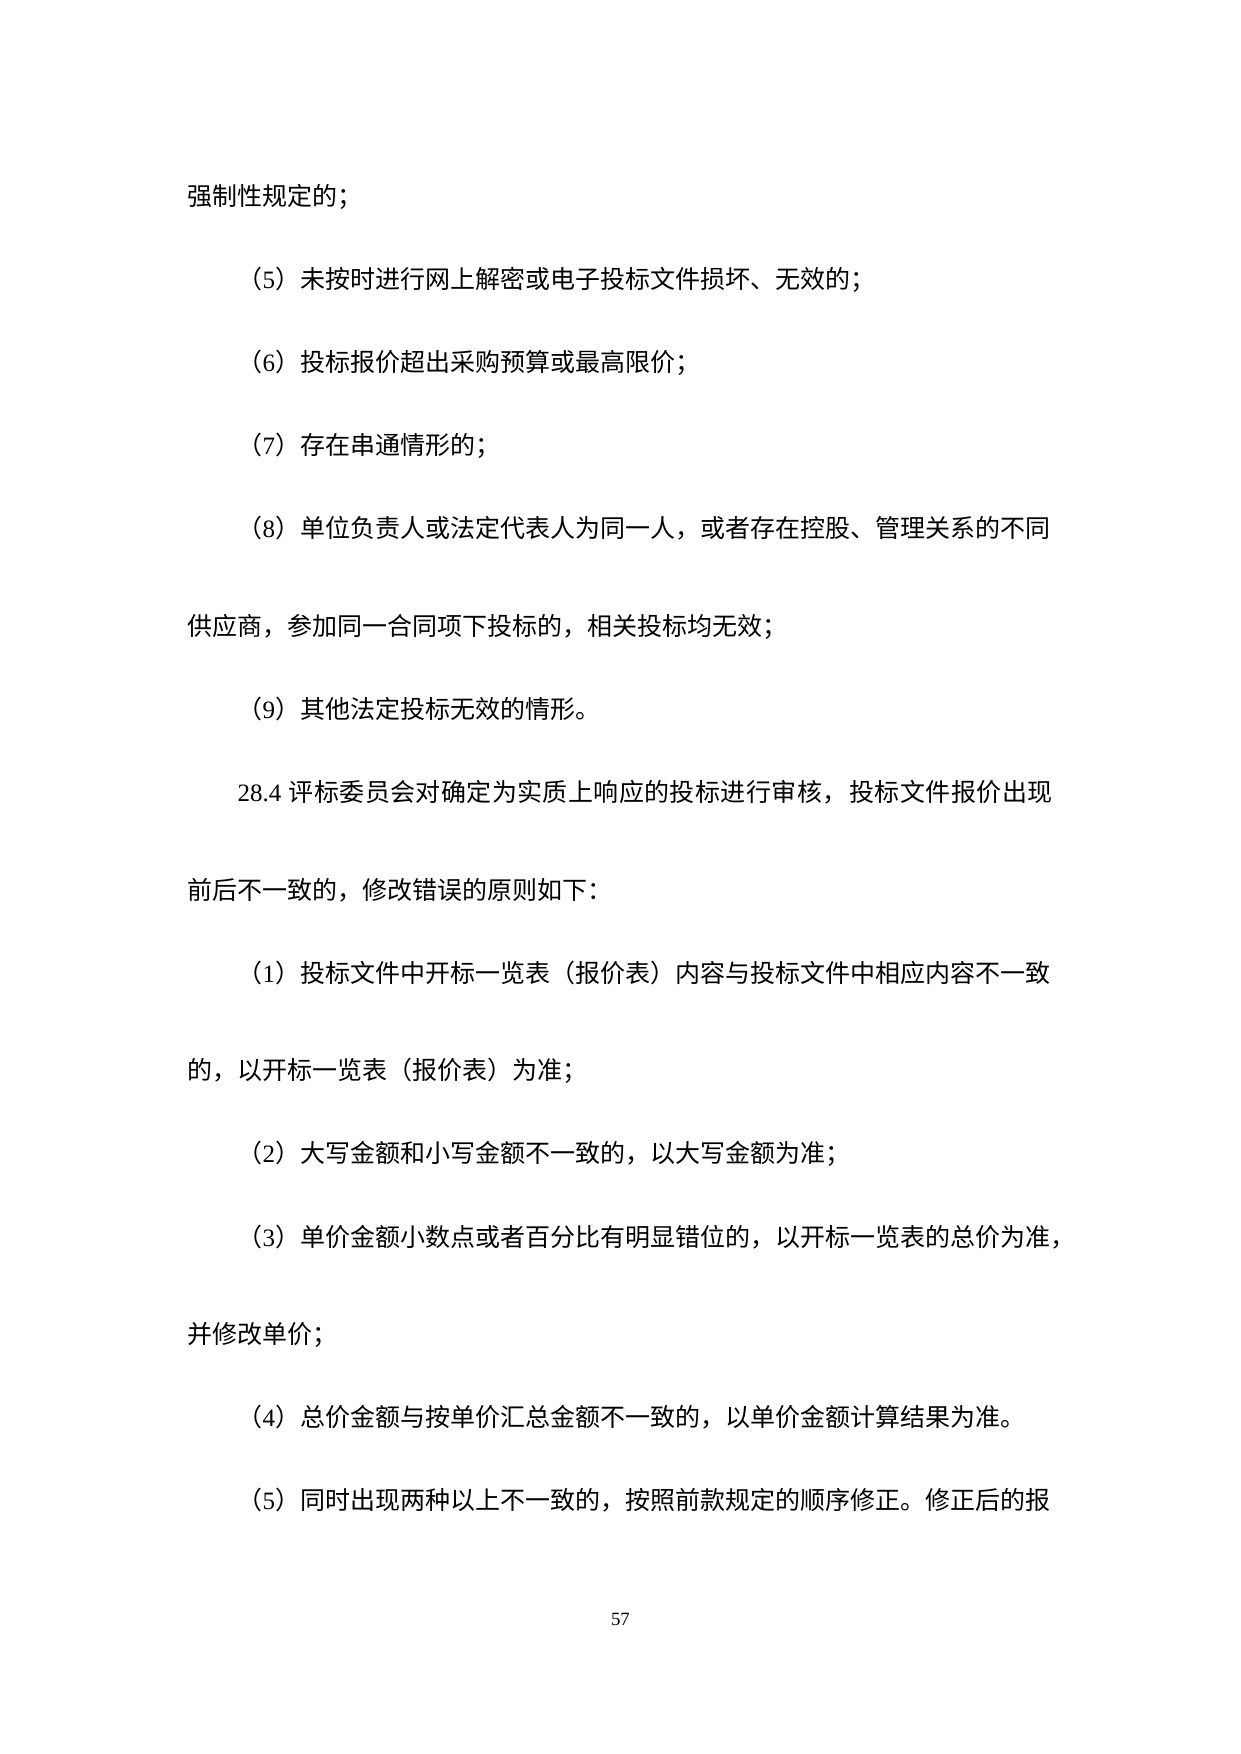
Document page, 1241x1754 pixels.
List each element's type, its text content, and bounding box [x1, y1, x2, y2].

text （7）存在串通情形的； [187, 411, 1053, 476]
text （2）大写金额和小写金额不一致的，以大写金额为准； [187, 1119, 1053, 1184]
text （5）未按时进行网上解密或电子投标文件损坏、无效的； [187, 245, 1053, 310]
text （3）单价金额小数点或者百分比有明显错位的，以开标一览表的总价为准，并修改单价； [187, 1203, 1053, 1365]
text （8）单位负责人或法定代表人为同一人，或者存在控股、管理关系的不同供应商，参加同一合同项下投标的，相关投标均无效； [187, 494, 1053, 657]
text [187, 162, 1053, 227]
text （1）投标文件中开标一览表（报价表）内容与投标文件中相应内容不一致的，以开标一览表（报价表）为准； [187, 939, 1053, 1101]
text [187, 1466, 1053, 1531]
text （6）投标报价超出采购预算或最高限价； [187, 328, 1053, 393]
text （4）总价金额与按单价汇总金额不一致的，以单价金额计算结果为准。 [187, 1383, 1053, 1448]
text （9）其他法定投标无效的情形。 [187, 675, 1053, 740]
text 28.4 评标委员会对确定为实质上响应的投标进行审核，投标文件报价出现前后不一致的，修改错误的原则如下： [187, 758, 1053, 921]
